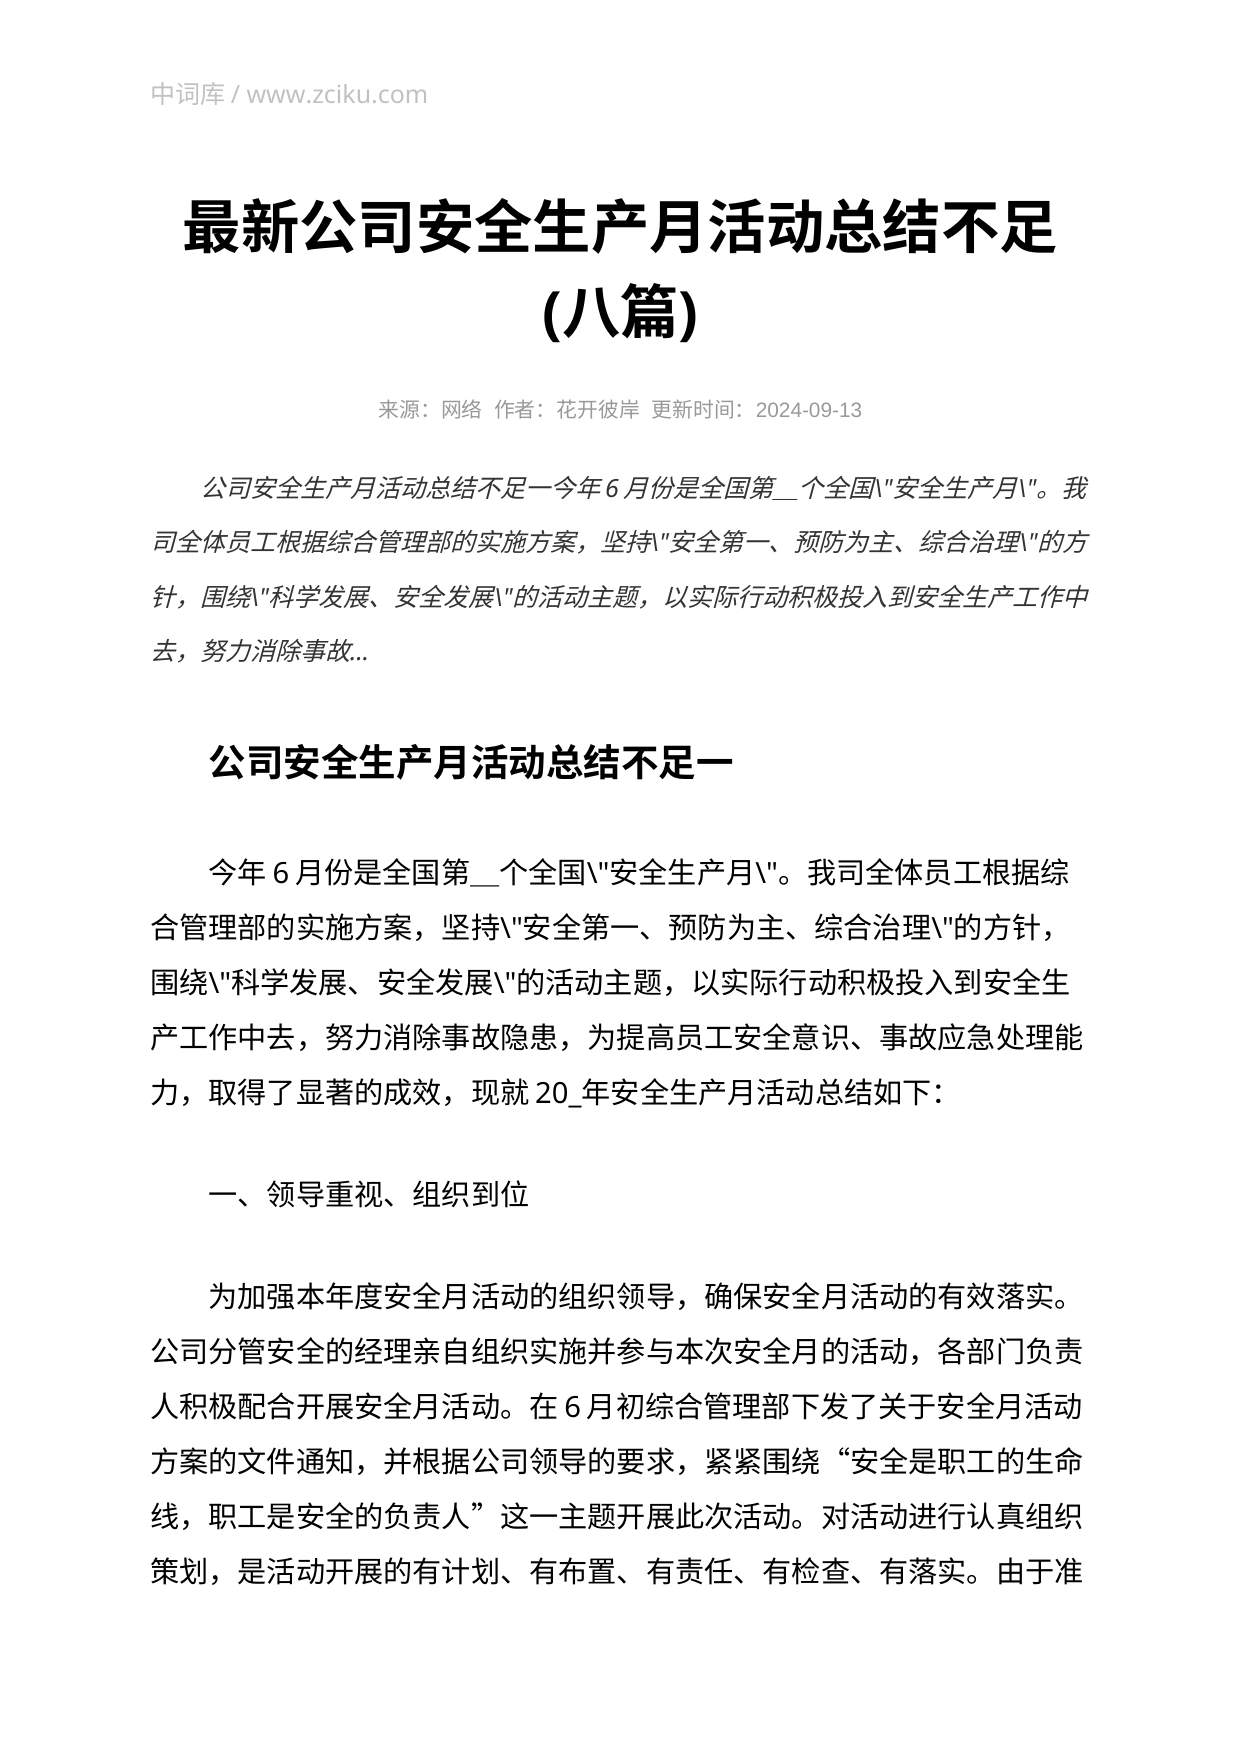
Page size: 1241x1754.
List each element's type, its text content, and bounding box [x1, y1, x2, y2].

subtitle 最新公司安全生产月活动总结不足(八篇) [150, 181, 1090, 351]
text 一、领导重视、组织到位 [150, 1172, 1090, 1214]
text 来源：网络 作者：花开彼岸 更新时间：2024-09-13 [150, 397, 1090, 421]
text 公司安全生产月活动总结不足一 [150, 733, 1090, 787]
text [150, 1274, 1090, 1591]
text 公司安全生产月活动总结不足一今年6月份是全国第＿个全国\"安全生产月\"。我司全体员工根据综合管理部的实施方案，坚持\"安全第一、预防为主、综合治理\"的方针，围绕\"科学发展、安全发展\"的活动主题，以实际行动积极投入到安全生产工作中去，努力消除事故... [150, 468, 1090, 668]
text 今年6月份是全国第＿个全国\"安全生产月\"。我司全体员工根据综合管理部的实施方案，坚持\"安全第一、预防为主、综合治理\"的方针，围绕\"科学发展、安全发展\"的活动主题，以实际行动积极投入到安全生产工作中去，努力消除事故隐患，为提高员工安全意识、事故应急处理能力，取得了显著的成效，现就20_年安全生产月活动总结如下： [150, 850, 1090, 1112]
